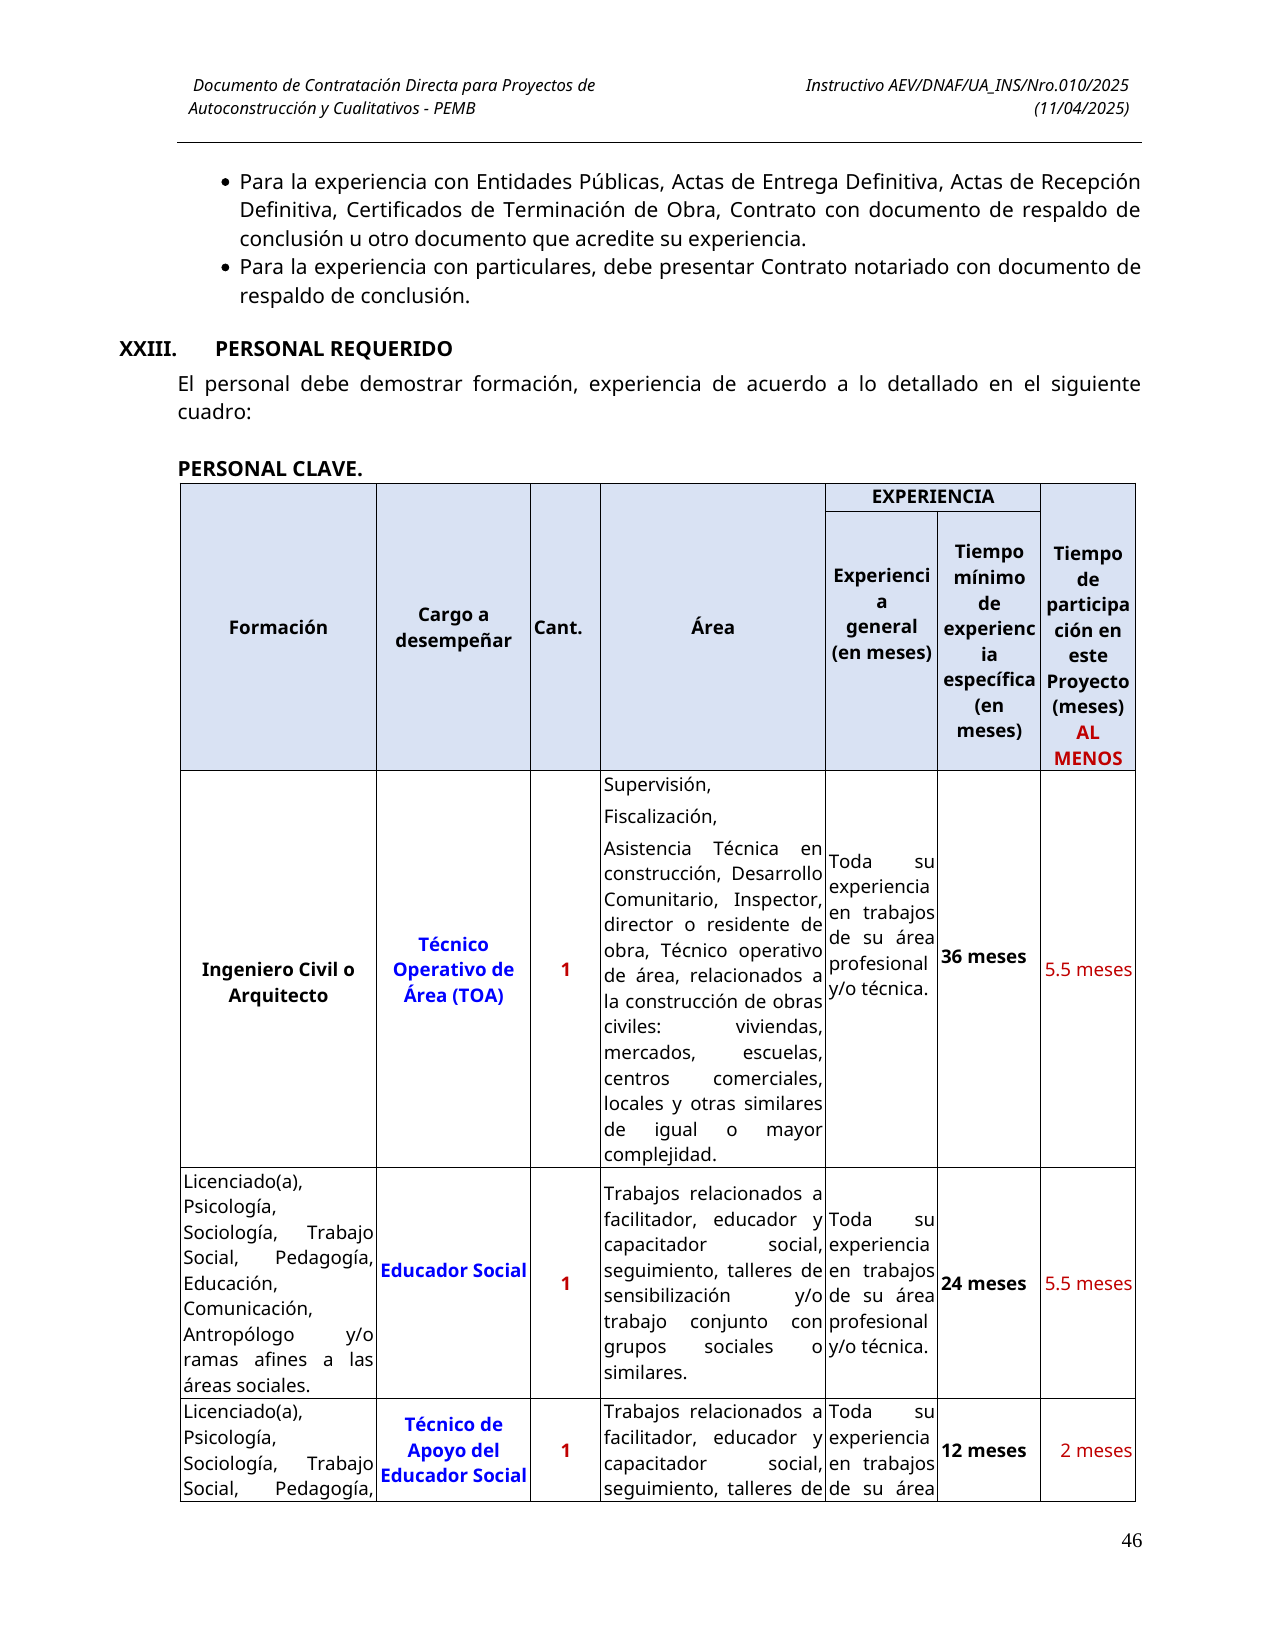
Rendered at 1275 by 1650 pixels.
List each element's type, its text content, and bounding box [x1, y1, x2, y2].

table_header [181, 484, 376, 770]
list Para la experiencia con particulares, debe presentar Contrato notariado con documento de respaldo de conclusión. [222, 252, 1142, 309]
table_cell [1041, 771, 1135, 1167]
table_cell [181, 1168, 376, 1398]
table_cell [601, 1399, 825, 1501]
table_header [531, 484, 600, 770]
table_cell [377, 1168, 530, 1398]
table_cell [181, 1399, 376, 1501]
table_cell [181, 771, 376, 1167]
text PERSONAL CLAVE. [177, 454, 1142, 483]
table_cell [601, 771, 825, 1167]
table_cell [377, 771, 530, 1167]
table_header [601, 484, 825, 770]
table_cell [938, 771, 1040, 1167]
text El personal debe demostrar formación, experiencia de acuerdo a lo detallado en el siguiente cuadro: [177, 369, 1142, 426]
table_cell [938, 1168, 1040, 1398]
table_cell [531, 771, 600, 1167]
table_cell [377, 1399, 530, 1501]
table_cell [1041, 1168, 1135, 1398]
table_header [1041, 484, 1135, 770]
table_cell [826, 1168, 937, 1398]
list PERSONAL REQUERIDO [177, 334, 1142, 363]
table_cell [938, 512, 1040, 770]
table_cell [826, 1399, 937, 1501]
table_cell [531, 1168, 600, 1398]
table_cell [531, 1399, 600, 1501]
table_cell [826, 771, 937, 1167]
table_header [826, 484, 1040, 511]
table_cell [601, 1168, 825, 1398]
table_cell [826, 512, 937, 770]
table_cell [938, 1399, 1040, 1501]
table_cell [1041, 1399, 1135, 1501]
list Para la experiencia con Entidades Públicas, Actas de Entrega Definitiva, Actas de Recepción Definitiva, Certificados de Terminación de Obra, Contrato con documento de respaldo de conclusión u otro documento que acredite su experiencia. [222, 167, 1142, 252]
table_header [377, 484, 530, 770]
